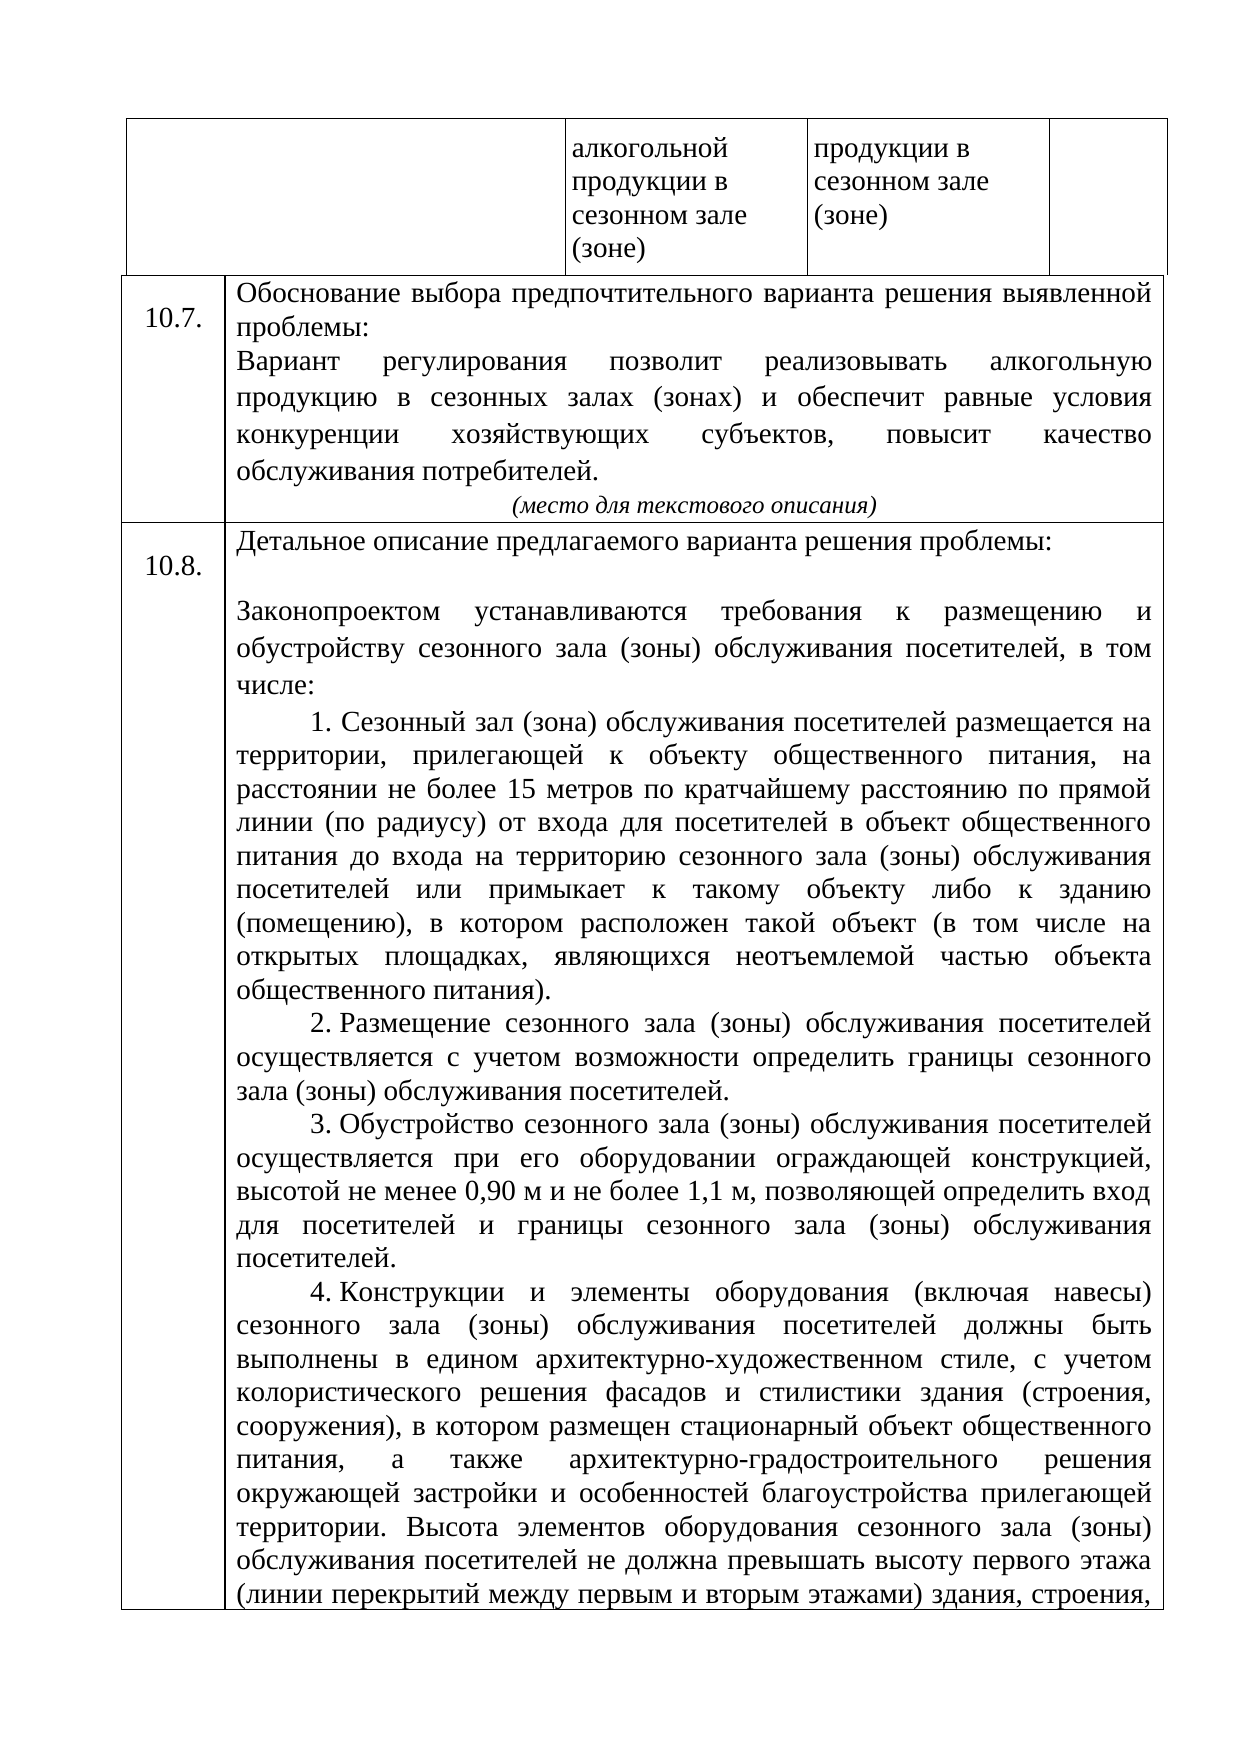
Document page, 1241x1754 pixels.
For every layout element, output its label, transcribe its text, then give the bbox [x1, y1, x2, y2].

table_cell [127, 119, 565, 274]
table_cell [226, 523, 1163, 1609]
table_cell [1050, 119, 1167, 274]
table_cell 10.8. [122, 523, 224, 1609]
table_header 10.7. [122, 276, 224, 522]
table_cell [808, 119, 1049, 274]
table_header Обоснование выбора предпочтительного варианта решения выявленной проблемы: Вариант регулирования позволит реализовывать алкогольную продукцию в сезонных залах (зонах) и обеспечит равные условия конкуренции хозяйствующих субъектов, повысит качество обслуживания потребителей. (место для текстового описания) [226, 276, 1163, 522]
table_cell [566, 119, 807, 274]
